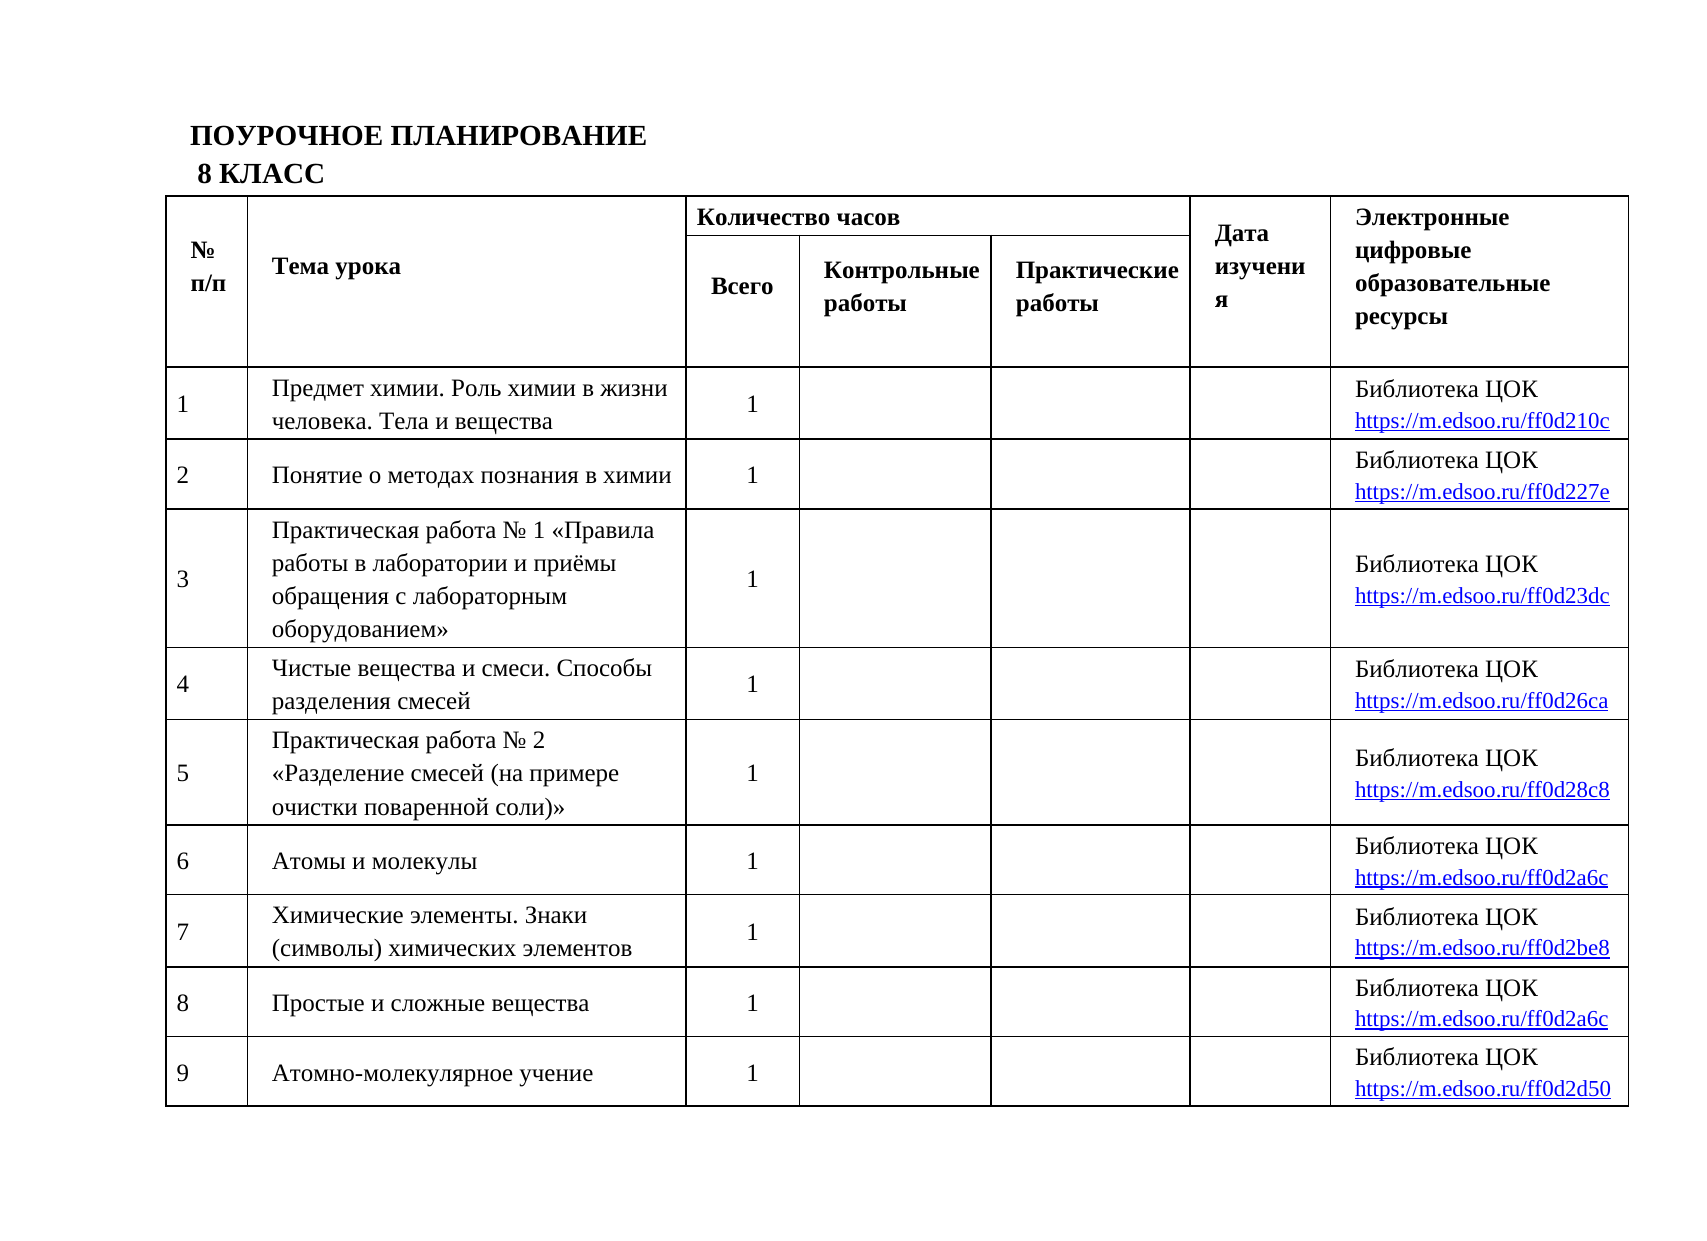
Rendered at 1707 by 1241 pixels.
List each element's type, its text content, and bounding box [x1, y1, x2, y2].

table_cell [992, 1037, 1189, 1105]
table_cell 1 [687, 895, 799, 966]
table_cell Библиотека ЦОК https://m.edsoo.ru/ff0d2a6c [1331, 826, 1628, 894]
table_cell Библиотека ЦОК https://m.edsoo.ru/ff0d2a6c [1331, 968, 1628, 1036]
table_cell Понятие о методах познания в химии [248, 440, 685, 508]
table_cell Библиотека ЦОК https://m.edsoo.ru/ff0d28c8 [1331, 720, 1628, 824]
table_cell [992, 720, 1189, 824]
table_cell [800, 720, 990, 824]
table_cell Практическая работа № 2 «Разделение смесей (на примере очистки поваренной соли)» [248, 720, 685, 824]
table_cell [1191, 368, 1330, 438]
table_header Электронные цифровые образовательные ресурсы [1331, 197, 1628, 366]
table_cell Библиотека ЦОК https://m.edsoo.ru/ff0d23dc [1331, 510, 1628, 646]
table_cell 1 [167, 368, 247, 438]
table_cell [1191, 968, 1330, 1036]
table_cell Библиотека ЦОК https://m.edsoo.ru/ff0d2be8 [1331, 895, 1628, 966]
table_cell Контрольные работы [800, 236, 990, 366]
table_cell 1 [687, 510, 799, 646]
table_cell Предмет химии. Роль химии в жизни человека. Тела и вещества [248, 368, 685, 438]
table_cell 1 [687, 368, 799, 438]
table_cell Библиотека ЦОК https://m.edsoo.ru/ff0d2d50 [1331, 1037, 1628, 1105]
table_cell 3 [167, 510, 247, 646]
table_cell [800, 440, 990, 508]
table_cell [992, 895, 1189, 966]
table_cell 1 [687, 968, 799, 1036]
table_cell 1 [687, 1037, 799, 1105]
table_cell Библиотека ЦОК https://m.edsoo.ru/ff0d210c [1331, 368, 1628, 438]
table_cell Библиотека ЦОК https://m.edsoo.ru/ff0d227e [1331, 440, 1628, 508]
table_header Тема урока [248, 197, 685, 366]
table_cell 2 [167, 440, 247, 508]
table_cell Практические работы [992, 236, 1189, 366]
table_cell 4 [167, 648, 247, 719]
table_cell [1191, 1037, 1330, 1105]
table_cell [1191, 895, 1330, 966]
table_cell [800, 895, 990, 966]
table_cell 9 [167, 1037, 247, 1105]
table_cell [1191, 510, 1330, 646]
table_header № п/п [167, 197, 247, 366]
text 8 КЛАСС [190, 157, 1618, 190]
table_cell Простые и сложные вещества [248, 968, 685, 1036]
table_cell Практическая работа № 1 «Правила работы в лаборатории и приёмы обращения с лабораторным оборудованием» [248, 510, 685, 646]
table_cell 1 [687, 440, 799, 508]
table_cell Библиотека ЦОК https://m.edsoo.ru/ff0d26ca [1331, 648, 1628, 719]
table_cell Атомно-молекулярное учение [248, 1037, 685, 1105]
table_cell [800, 510, 990, 646]
text ПОУРОЧНОЕ ПЛАНИРОВАНИЕ [190, 118, 1618, 152]
table_header Количество часов [687, 197, 1189, 234]
table_cell Всего [687, 236, 799, 366]
table_cell 8 [167, 968, 247, 1036]
table_cell 1 [687, 720, 799, 824]
table_cell 6 [167, 826, 247, 894]
table_cell Чистые вещества и смеси. Способы разделения смесей [248, 648, 685, 719]
table_cell [992, 648, 1189, 719]
table_cell [800, 368, 990, 438]
table_cell 5 [167, 720, 247, 824]
table_cell [992, 968, 1189, 1036]
table_cell Химические элементы. Знаки (символы) химических элементов [248, 895, 685, 966]
table_cell [992, 440, 1189, 508]
table_cell Атомы и молекулы [248, 826, 685, 894]
table_cell [1191, 440, 1330, 508]
table_cell [800, 648, 990, 719]
table_cell 1 [687, 826, 799, 894]
table_cell [800, 1037, 990, 1105]
table_cell [992, 510, 1189, 646]
table_cell [992, 368, 1189, 438]
table_cell [1191, 648, 1330, 719]
table_cell [800, 968, 990, 1036]
table_header Дата изучения [1191, 197, 1330, 366]
table_cell [1191, 826, 1330, 894]
table_cell [1191, 720, 1330, 824]
table_cell 7 [167, 895, 247, 966]
table_cell [992, 826, 1189, 894]
table_cell [800, 826, 990, 894]
table_cell 1 [687, 648, 799, 719]
